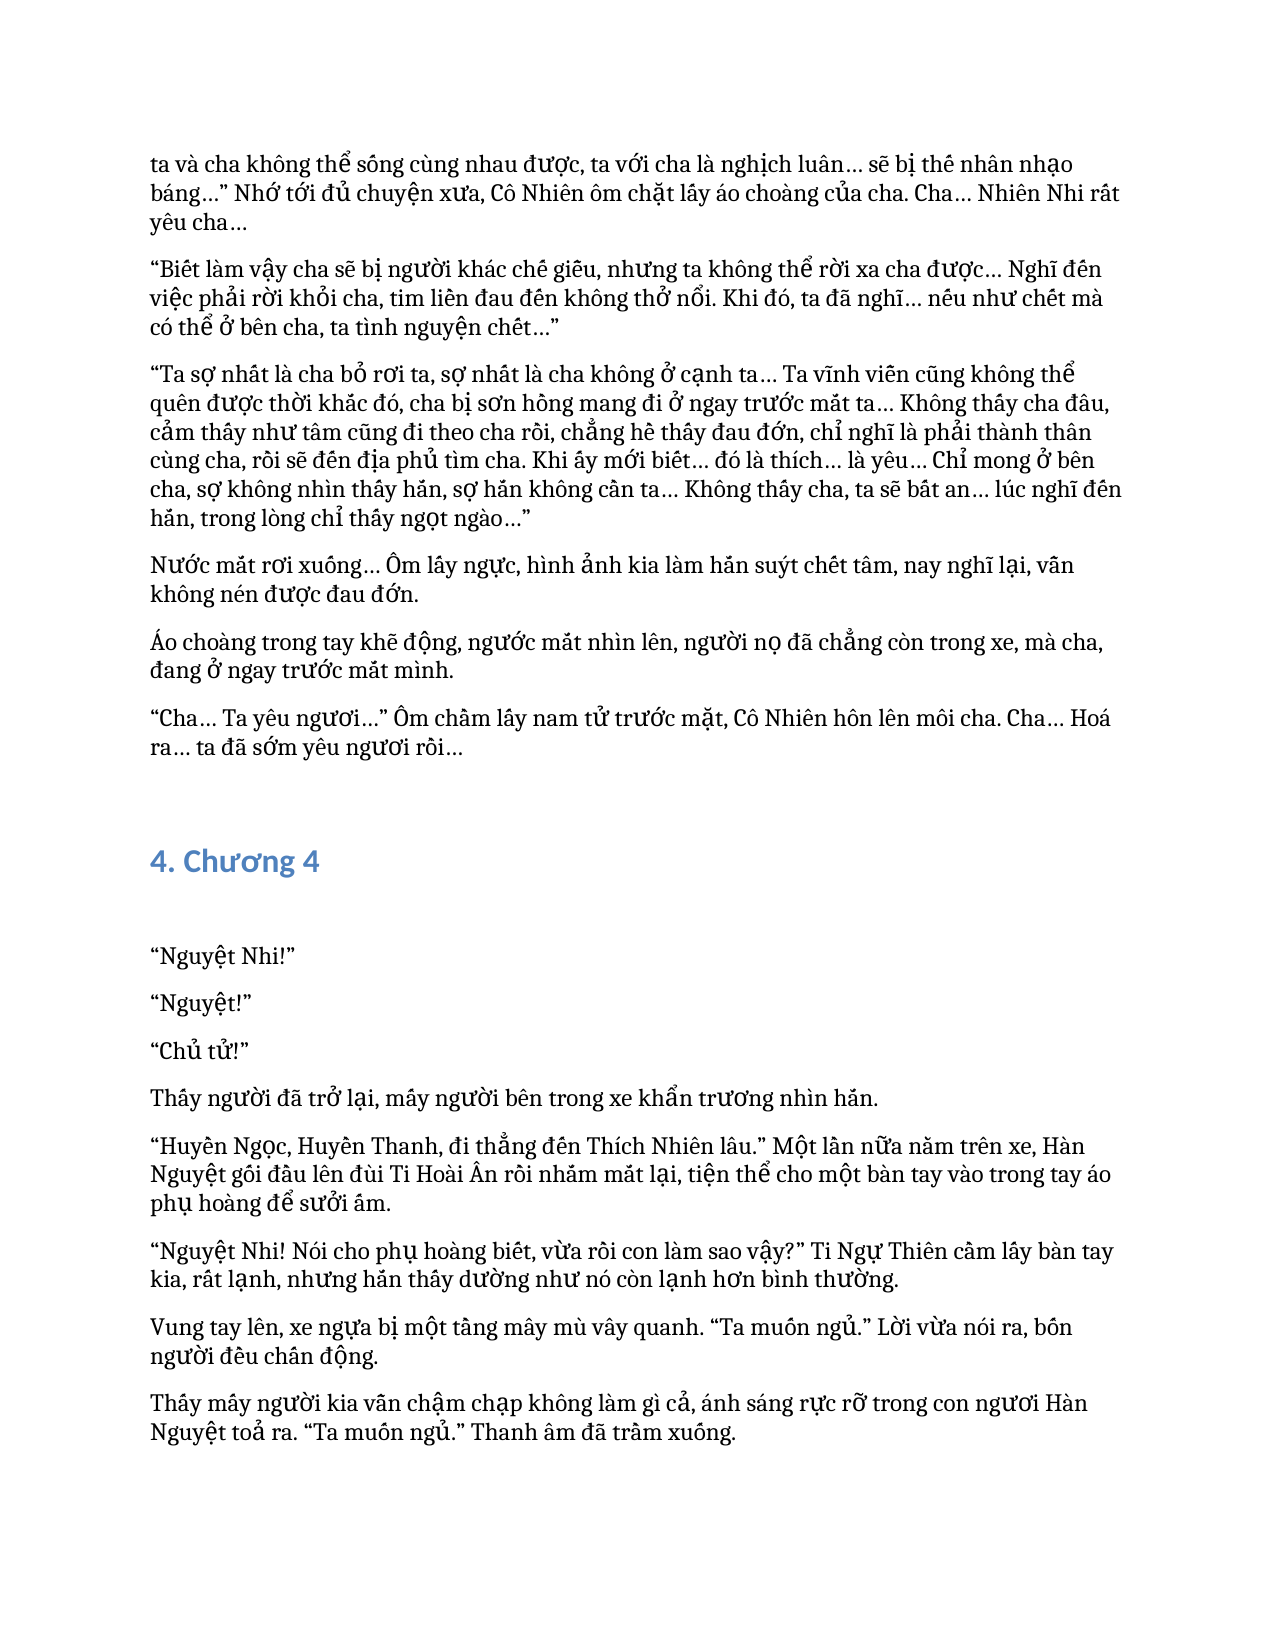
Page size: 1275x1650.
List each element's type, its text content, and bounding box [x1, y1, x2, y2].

text Nước mắt rơi xuống… Ôm lấy ngực, hình ảnh kia làm hắn suýt chết tâm, nay nghĩ lại, vẫn không nén được đau đớn. [150, 551, 1125, 609]
text “Nguyệt Nhi! Nói cho phụ hoàng biết, vừa rồi con làm sao vậy?” Ti Ngự Thiên cầm lấy bàn tay kia, rất lạnh, nhưng hắn thấy dường như nó còn lạnh hơn bình thường. [150, 1237, 1125, 1294]
text “Huyền Ngọc, Huyền Thanh, đi thẳng đến Thích Nhiên lâu.” Một lần nữa nằm trên xe, Hàn Nguyệt gối đầu lên đùi Ti Hoài Ân rồi nhắm mắt lại, tiện thể cho một bàn tay vào trong tay áo phụ hoàng để sưởi ấm. [150, 1132, 1125, 1218]
text Vung tay lên, xe ngựa bị một tầng mây mù vây quanh. “Ta muốn ngủ.” Lời vừa nói ra, bốn người đều chấn động. [150, 1313, 1125, 1370]
text “Chủ tử!” [150, 1037, 1125, 1065]
text Áo choàng trong tay khẽ động, ngước mắt nhìn lên, người nọ đã chẳng còn trong xe, mà cha, đang ở ngay trước mắt mình. [150, 627, 1125, 685]
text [150, 150, 1125, 236]
text “Nguyệt Nhi!” [150, 884, 1125, 970]
text Thấy mấy người kia vẫn chậm chạp không làm gì cả, ánh sáng rực rỡ trong con ngươi Hàn Nguyệt toả ra. “Ta muốn ngủ.” Thanh âm đã trầm xuống. [150, 1389, 1125, 1447]
text Thấy người đã trở lại, mấy người bên trong xe khẩn trương nhìn hắn. [150, 1084, 1125, 1113]
text “Cha… Ta yêu ngươi…” Ôm chầm lấy nam tử trước mặt, Cô Nhiên hôn lên môi cha. Cha… Hoá ra… ta đã sớm yêu ngươi rồi… [150, 704, 1125, 819]
text “Nguyệt!” [150, 989, 1125, 1018]
text “Ta sợ nhất là cha bỏ rơi ta, sợ nhất là cha không ở cạnh ta… Ta vĩnh viễn cũng không thể quên được thời khắc đó, cha bị sơn hồng mang đi ở ngay trước mắt ta… Không thấy cha đâu, cảm thấy như tâm cũng đi theo cha rồi, chẳng hề thấy đau đớn, chỉ nghĩ là phải thành thân cùng cha, rồi sẽ đến địa phủ tìm cha. Khi ấy mới biết… đó là thích… là yêu… Chỉ mong ở bên cha, sợ không nhìn thấy hắn, sợ hắn không cần ta… Không thấy cha, ta sẽ bất an… lúc nghĩ đến hắn, trong lòng chỉ thấy ngọt ngào…” [150, 360, 1125, 532]
subtitle 4. Chương 4 [150, 839, 1125, 880]
text “Biết làm vậy cha sẽ bị người khác chế giễu, nhưng ta không thể rời xa cha được… Nghĩ đến việc phải rời khỏi cha, tim liền đau đến không thở nổi. Khi đó, ta đã nghĩ… nếu như chết mà có thể ở bên cha, ta tình nguyện chết…” [150, 255, 1125, 341]
